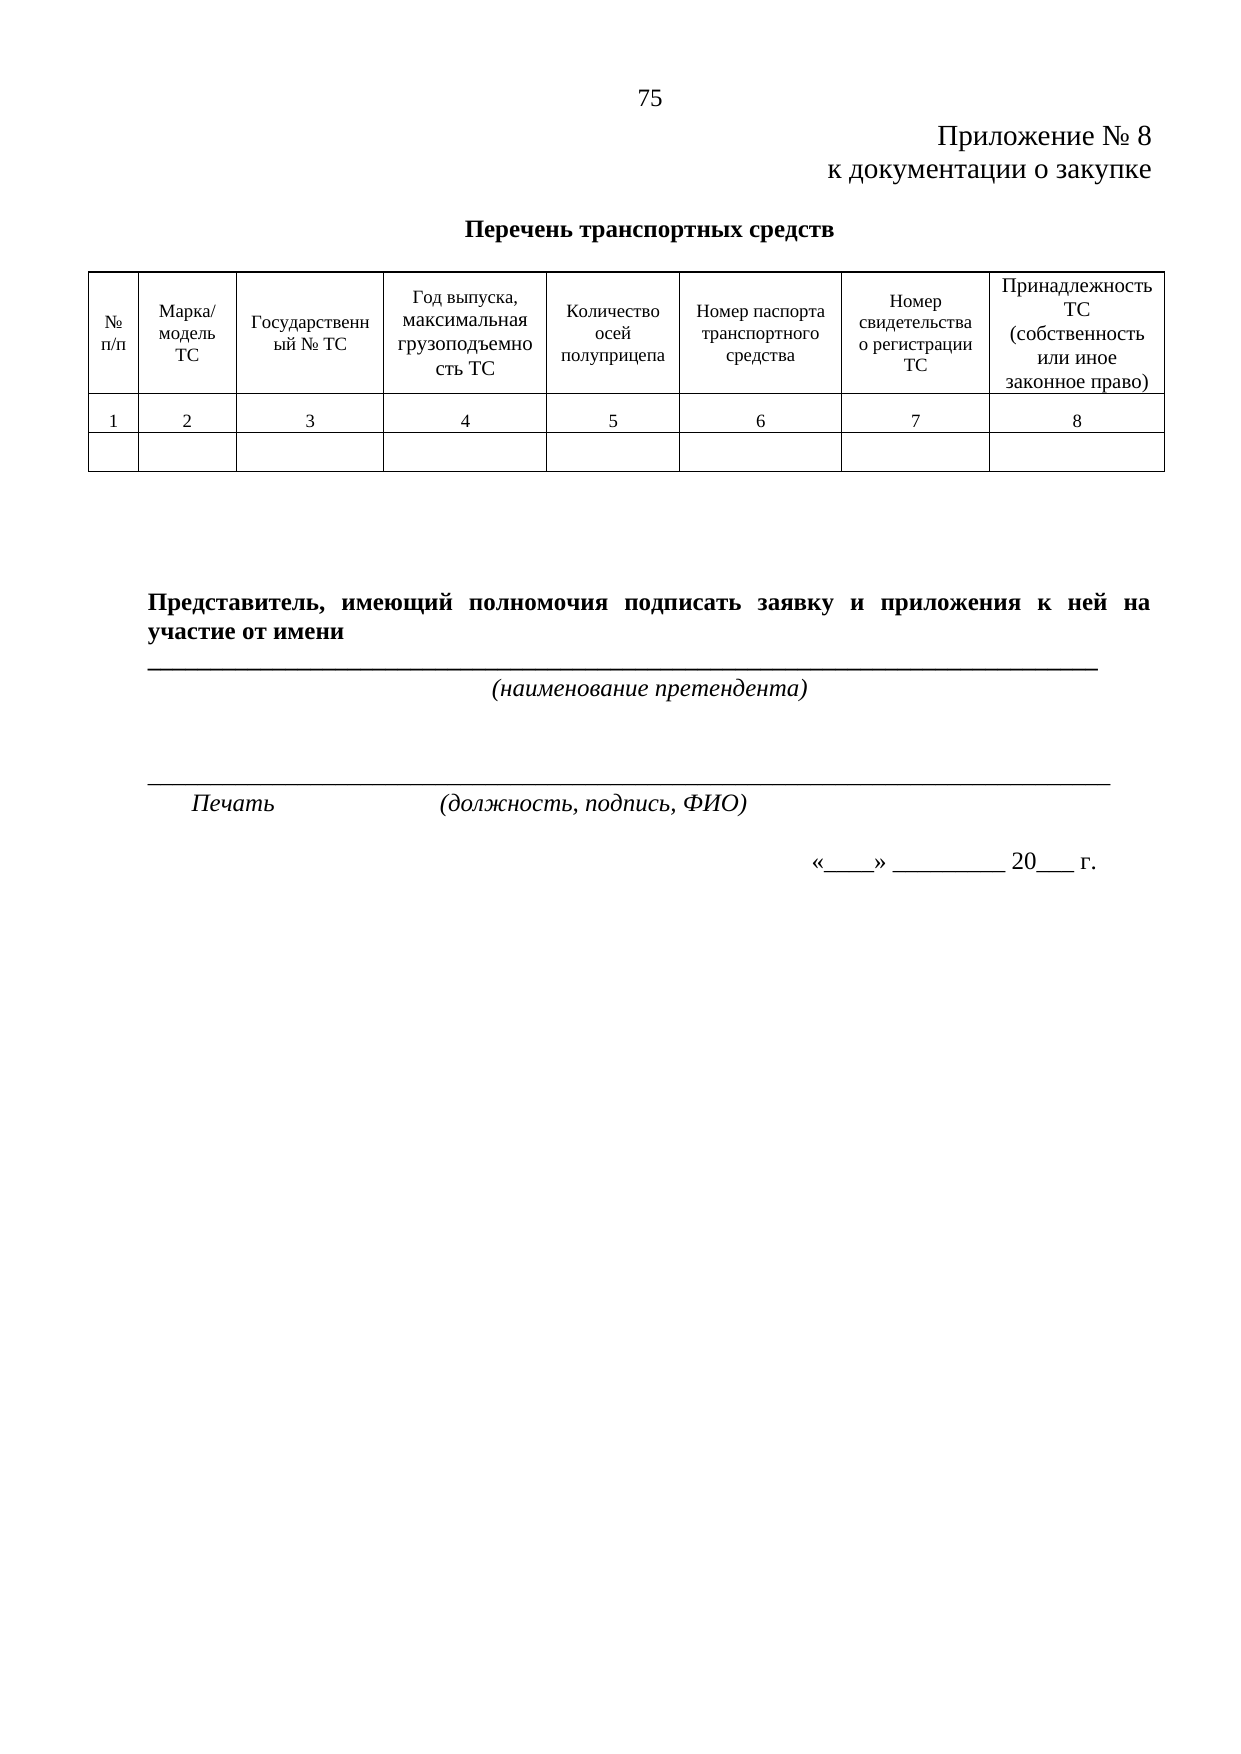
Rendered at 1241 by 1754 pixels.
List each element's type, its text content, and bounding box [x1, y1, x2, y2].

text Перечень транспортных средств [148, 214, 1152, 243]
table_cell [384, 433, 546, 471]
table_header Марка/ модель ТС [139, 273, 236, 393]
table_cell 7 [842, 394, 989, 432]
table_cell 1 [89, 394, 138, 432]
text (наименование претендента) [148, 673, 1152, 702]
table_cell 6 [680, 394, 841, 432]
table_cell 3 [237, 394, 383, 432]
table_header № п/п [89, 273, 138, 393]
table_cell [680, 433, 841, 471]
list Представитель, имеющий полномочия подписать заявку и приложения к ней на участие от имени [148, 587, 1152, 644]
table_cell [842, 433, 989, 471]
table_cell [990, 433, 1164, 471]
text _____________________________________________________________________________ [148, 759, 1152, 788]
table_cell 2 [139, 394, 236, 432]
table_header Количество осей полуприцепа [547, 273, 679, 393]
table_cell [237, 433, 383, 471]
table_header Год выпуска, максимальная грузоподъемность ТС [384, 273, 546, 393]
table_header Государственный № ТС [237, 273, 383, 393]
text Приложение № 8 к документации о закупке [148, 118, 1152, 185]
list ____________________________________________________________________________ [148, 644, 1152, 673]
table_header Номер свидетельства о регистрации ТС [842, 273, 989, 393]
table_cell 8 [990, 394, 1164, 432]
table_cell [139, 433, 236, 471]
table_header Принадлежность ТС (собственность или иное законное право) [990, 273, 1164, 393]
table_header Номер паспорта транспортного средства [680, 273, 841, 393]
table_cell [89, 433, 138, 471]
table_cell 5 [547, 394, 679, 432]
table_cell 4 [384, 394, 546, 432]
table_cell [547, 433, 679, 471]
text Печать (должность, подпись, ФИО) [148, 788, 1152, 817]
text «____» _________ 20___ г. [811, 846, 1152, 874]
